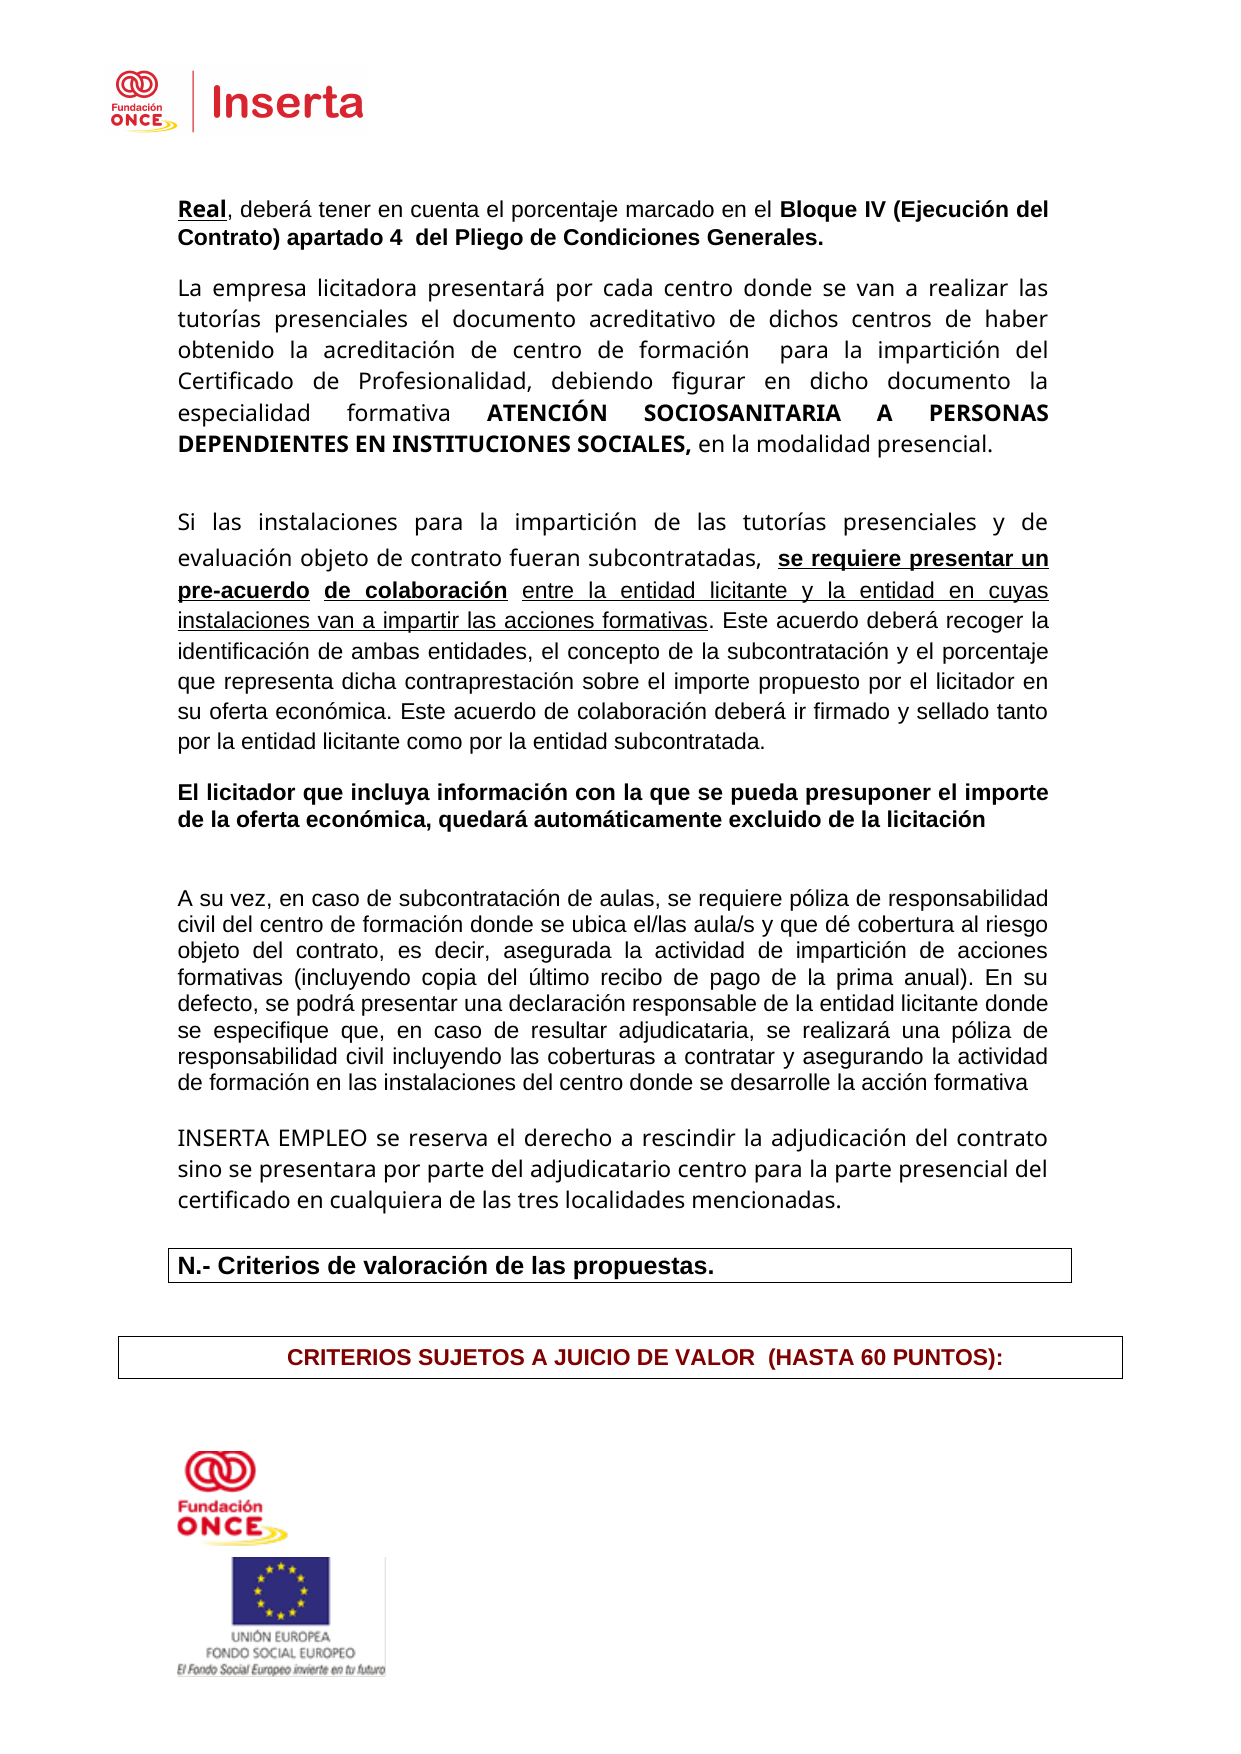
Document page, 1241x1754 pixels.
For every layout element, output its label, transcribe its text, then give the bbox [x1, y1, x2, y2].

picture [104, 63, 368, 137]
text N.- Criterios de valoración de las propuestas. [169, 1249, 1071, 1282]
picture [177, 1451, 289, 1549]
picture [177, 1557, 387, 1680]
table_header CRITERIOS SUJETOS A JUICIO DE VALOR (HASTA 60 PUNTOS): [119, 1337, 1122, 1378]
